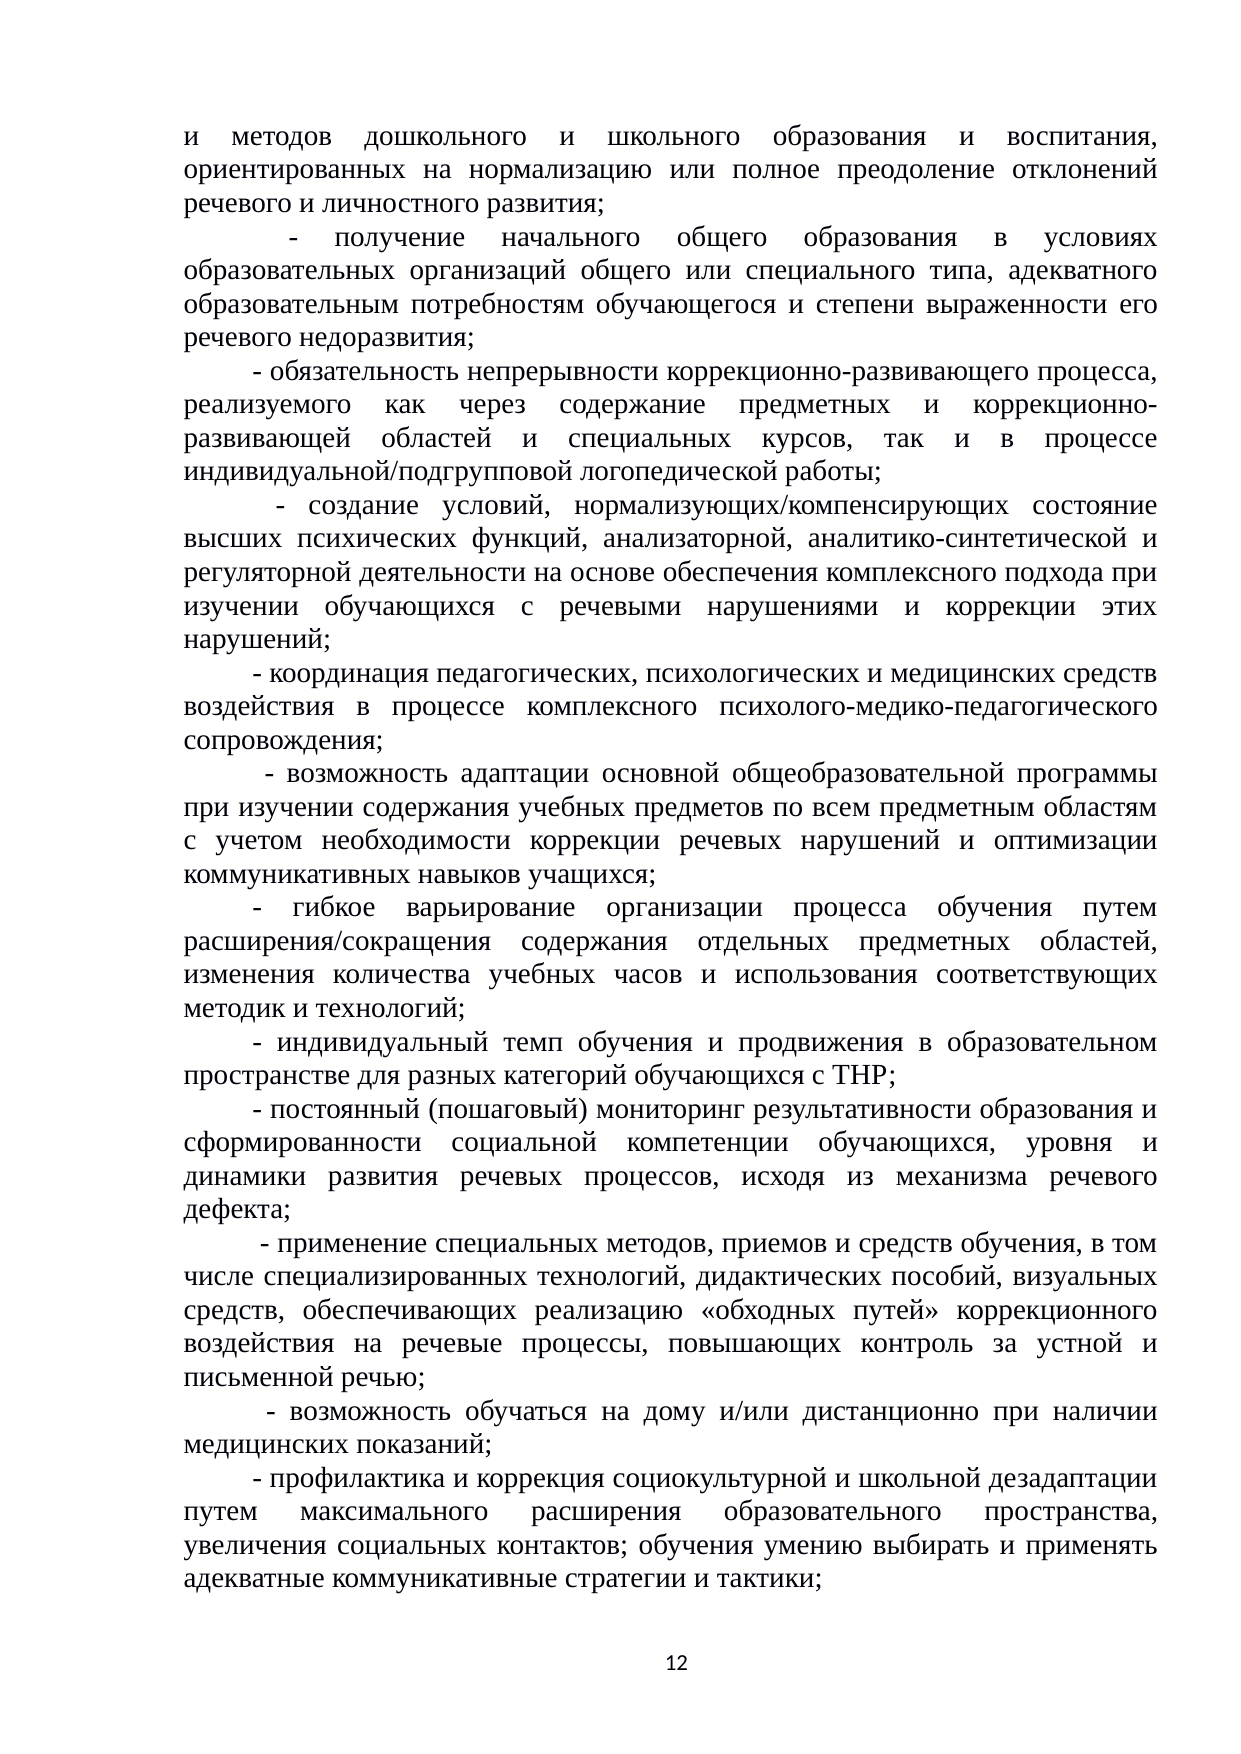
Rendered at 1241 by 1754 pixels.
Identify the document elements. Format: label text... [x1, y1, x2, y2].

text - применение специальных методов, приемов и средств обучения, в том числе специализированных технологий, дидактических пособий, визуальных средств, обеспечивающих реализацию «обходных путей» коррекционного воздействия на речевые процессы, повышающих контроль за устной и письменной речью; [183, 1225, 1158, 1393]
text - получение начального общего образования в условиях образовательных организаций общего или специального типа, адекватного образовательным потребностям обучающегося и степени выраженности его речевого недоразвития; [183, 219, 1158, 353]
text - обязательность непрерывности коррекционно-развивающего процесса, реализуемого как через содержание предметных и коррекционно-развивающей областей и специальных курсов, так и в процессе индивидуальной/подгрупповой логопедической работы; [183, 353, 1158, 487]
text - создание условий, нормализующих/компенсирующих состояние высших психических функций, анализаторной, аналитико-синтетической и регуляторной деятельности на основе обеспечения комплексного подхода при изучении обучающихся с речевыми нарушениями и коррекции этих нарушений; [183, 487, 1158, 655]
text - возможность обучаться на дому и/или дистанционно при наличии медицинских показаний; [183, 1393, 1158, 1460]
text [183, 118, 1158, 219]
text - индивидуальный темп обучения и продвижения в образовательном пространстве для разных категорий обучающихся с ТНР; [183, 1024, 1158, 1091]
text - координация педагогических, психологических и медицинских средств воздействия в процессе комплексного психолого-медико-педагогического сопровождения; [183, 655, 1158, 755]
text - постоянный (пошаговый) мониторинг результативности образования и сформированности социальной компетенции обучающихся, уровня и динамики развития речевых процессов, исходя из механизма речевого дефекта; [183, 1091, 1158, 1225]
text - возможность адаптации основной общеобразовательной программы при изучении содержания учебных предметов по всем предметным областям с учетом необходимости коррекции речевых нарушений и оптимизации коммуникативных навыков учащихся; [183, 755, 1158, 889]
text - гибкое варьирование организации процесса обучения путем расширения/сокращения содержания отдельных предметных областей, изменения количества учебных часов и использования соответствующих методик и технологий; [183, 889, 1158, 1024]
text - профилактика и коррекция социокультурной и школьной дезадаптации путем максимального расширения образовательного пространства, увеличения социальных контактов; обучения умению выбирать и применять адекватные коммуникативные стратегии и тактики; [183, 1460, 1158, 1594]
